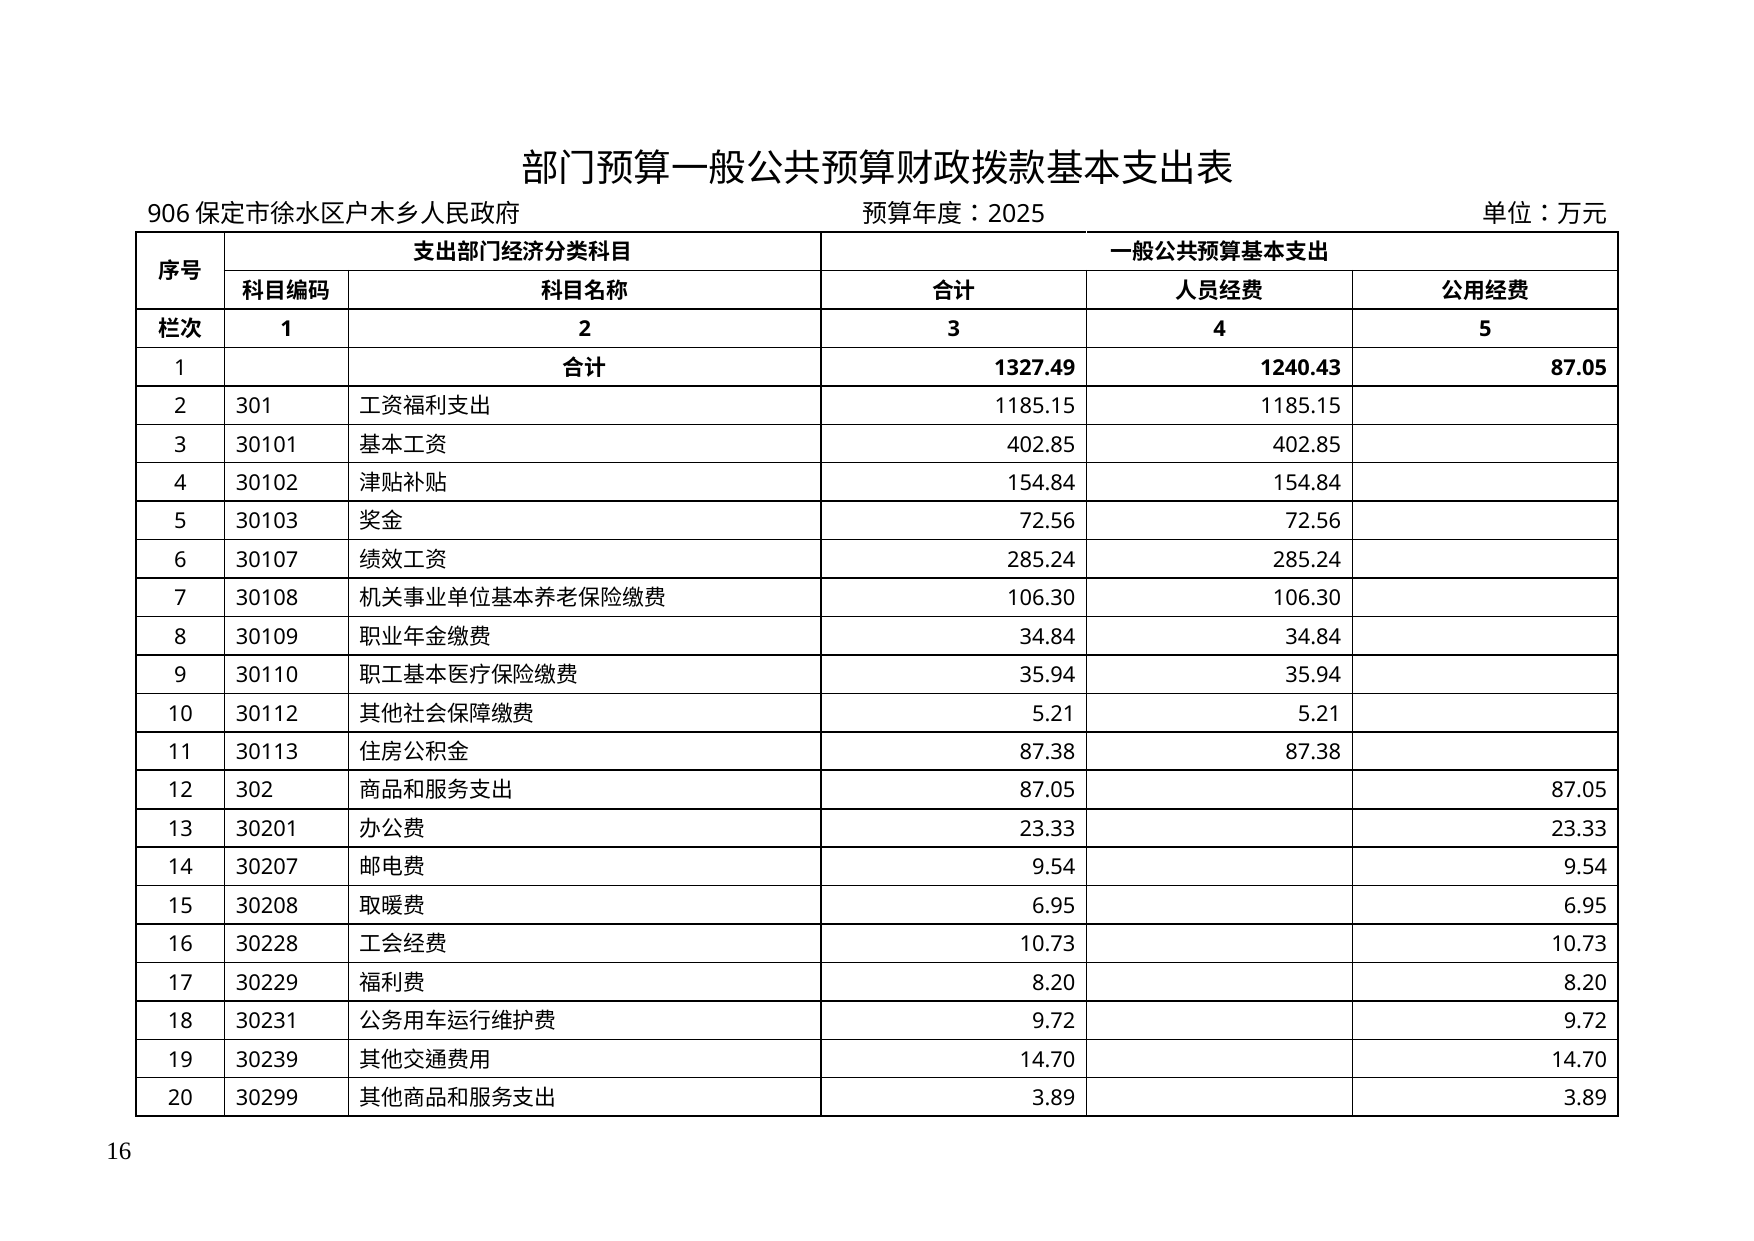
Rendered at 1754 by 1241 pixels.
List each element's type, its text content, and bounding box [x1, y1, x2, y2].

table_cell 5.21 [822, 694, 1086, 731]
table_cell 30201 [225, 810, 348, 846]
table_cell [1353, 425, 1617, 462]
table_cell 5 [137, 502, 224, 539]
table_cell 19 [137, 1040, 224, 1077]
table_cell 30109 [225, 617, 348, 654]
table_cell 邮电费 [349, 848, 820, 885]
table_cell 4 [1087, 310, 1352, 347]
table_cell 1185.15 [1087, 387, 1352, 423]
table_cell 30101 [225, 425, 348, 462]
table_cell 人员经费 [1087, 271, 1352, 308]
table_cell 9.72 [1353, 1002, 1617, 1038]
table_cell 30229 [225, 963, 348, 1000]
table_cell [1087, 1002, 1352, 1038]
table_header 906保定市徐水区户木乡人民政府 [137, 195, 820, 231]
table_cell 154.84 [1087, 463, 1352, 500]
table_cell 3 [137, 425, 224, 462]
table_cell 30208 [225, 886, 348, 923]
table_cell 6 [137, 540, 224, 577]
table_cell 9.54 [1353, 848, 1617, 885]
table_cell 87.05 [1353, 771, 1617, 808]
table_cell 30103 [225, 502, 348, 539]
table_header 预算年度：2025 [822, 195, 1086, 231]
table_cell 10.73 [1353, 925, 1617, 962]
table_cell 公用经费 [1353, 271, 1617, 308]
table_cell 商品和服务支出 [349, 771, 820, 808]
table_cell 30112 [225, 694, 348, 731]
table_cell 其他交通费用 [349, 1040, 820, 1077]
table_cell 3 [822, 310, 1086, 347]
table_cell 402.85 [1087, 425, 1352, 462]
table_cell 2 [349, 310, 820, 347]
table_cell 1240.43 [1087, 348, 1352, 385]
table_cell [1087, 1078, 1352, 1115]
table_cell 其他社会保障缴费 [349, 694, 820, 731]
table_cell 8 [137, 617, 224, 654]
table_cell 一般公共预算基本支出 [822, 233, 1617, 270]
table_cell 30108 [225, 579, 348, 616]
table_cell [1087, 886, 1352, 923]
table_cell 9 [137, 656, 224, 692]
table_cell 8.20 [822, 963, 1086, 1000]
table_cell 15 [137, 886, 224, 923]
table_cell 基本工资 [349, 425, 820, 462]
table_cell 34.84 [822, 617, 1086, 654]
table_cell 35.94 [822, 656, 1086, 692]
table_cell 6.95 [822, 886, 1086, 923]
table_cell 87.05 [822, 771, 1086, 808]
table_cell [1353, 387, 1617, 423]
table_cell [1353, 656, 1617, 692]
table_cell 工资福利支出 [349, 387, 820, 423]
table_cell 办公费 [349, 810, 820, 846]
table_cell 30228 [225, 925, 348, 962]
table_cell 6.95 [1353, 886, 1617, 923]
table_cell 5.21 [1087, 694, 1352, 731]
table_cell 5 [1353, 310, 1617, 347]
table_cell 14.70 [1353, 1040, 1617, 1077]
table_cell 34.84 [1087, 617, 1352, 654]
table_header 单位：万元 [1087, 195, 1617, 231]
table_cell 18 [137, 1002, 224, 1038]
table_cell 支出部门经济分类科目 [225, 233, 820, 270]
table_cell 科目名称 [349, 271, 820, 308]
table_cell [1087, 963, 1352, 1000]
table_cell [1087, 848, 1352, 885]
table_cell 87.38 [1087, 733, 1352, 769]
table_cell 20 [137, 1078, 224, 1115]
table_cell 10 [137, 694, 224, 731]
table_cell 13 [137, 810, 224, 846]
table_cell 72.56 [822, 502, 1086, 539]
table_cell 7 [137, 579, 224, 616]
table_cell 2 [137, 387, 224, 423]
table_cell 302 [225, 771, 348, 808]
table_cell 9.54 [822, 848, 1086, 885]
table_cell 16 [137, 925, 224, 962]
table_cell 3.89 [822, 1078, 1086, 1115]
table_cell [1353, 540, 1617, 577]
table_cell 职业年金缴费 [349, 617, 820, 654]
table_cell [1353, 502, 1617, 539]
table_cell 职工基本医疗保险缴费 [349, 656, 820, 692]
table_cell 106.30 [822, 579, 1086, 616]
table_cell 23.33 [1353, 810, 1617, 846]
text 部门预算一般公共预算财政拨款基本支出表 [106, 142, 1648, 193]
table_cell 8.20 [1353, 963, 1617, 1000]
table_cell 4 [137, 463, 224, 500]
table_cell 栏次 [137, 310, 224, 347]
table_cell [1353, 733, 1617, 769]
table_cell 合计 [822, 271, 1086, 308]
table_cell 30110 [225, 656, 348, 692]
table_cell [1087, 925, 1352, 962]
table_cell 30102 [225, 463, 348, 500]
table_cell 绩效工资 [349, 540, 820, 577]
table_cell 87.38 [822, 733, 1086, 769]
table_cell 285.24 [822, 540, 1086, 577]
table_cell [1087, 771, 1352, 808]
table_cell 9.72 [822, 1002, 1086, 1038]
table_cell 取暖费 [349, 886, 820, 923]
table_cell 序号 [137, 233, 224, 308]
table_cell 30231 [225, 1002, 348, 1038]
table_cell [1353, 579, 1617, 616]
table_cell 30113 [225, 733, 348, 769]
table_cell 公务用车运行维护费 [349, 1002, 820, 1038]
table_cell 72.56 [1087, 502, 1352, 539]
table_cell 17 [137, 963, 224, 1000]
table_cell 工会经费 [349, 925, 820, 962]
table_cell 科目编码 [225, 271, 348, 308]
table_cell 1327.49 [822, 348, 1086, 385]
table_cell [1087, 810, 1352, 846]
table_cell 11 [137, 733, 224, 769]
table_cell 奖金 [349, 502, 820, 539]
table_cell 1 [225, 310, 348, 347]
table_cell [1353, 694, 1617, 731]
table_cell 住房公积金 [349, 733, 820, 769]
table_cell [1353, 617, 1617, 654]
table_cell 14 [137, 848, 224, 885]
table_cell 10.73 [822, 925, 1086, 962]
table_cell 30239 [225, 1040, 348, 1077]
table_cell [225, 348, 348, 385]
table_cell 12 [137, 771, 224, 808]
table_cell [1087, 1040, 1352, 1077]
table_cell 154.84 [822, 463, 1086, 500]
table_cell 14.70 [822, 1040, 1086, 1077]
table_cell 津贴补贴 [349, 463, 820, 500]
table_cell 30207 [225, 848, 348, 885]
table_cell [1353, 463, 1617, 500]
table_cell 23.33 [822, 810, 1086, 846]
table_cell 285.24 [1087, 540, 1352, 577]
table_cell 402.85 [822, 425, 1086, 462]
table_cell 35.94 [1087, 656, 1352, 692]
table_cell 福利费 [349, 963, 820, 1000]
table_cell 1 [137, 348, 224, 385]
table_cell 合计 [349, 348, 820, 385]
table_cell 3.89 [1353, 1078, 1617, 1115]
table_cell 106.30 [1087, 579, 1352, 616]
table_cell 机关事业单位基本养老保险缴费 [349, 579, 820, 616]
table_cell 1185.15 [822, 387, 1086, 423]
table_cell 其他商品和服务支出 [349, 1078, 820, 1115]
table_cell 301 [225, 387, 348, 423]
table_cell 87.05 [1353, 348, 1617, 385]
table_cell 30299 [225, 1078, 348, 1115]
table_cell 30107 [225, 540, 348, 577]
